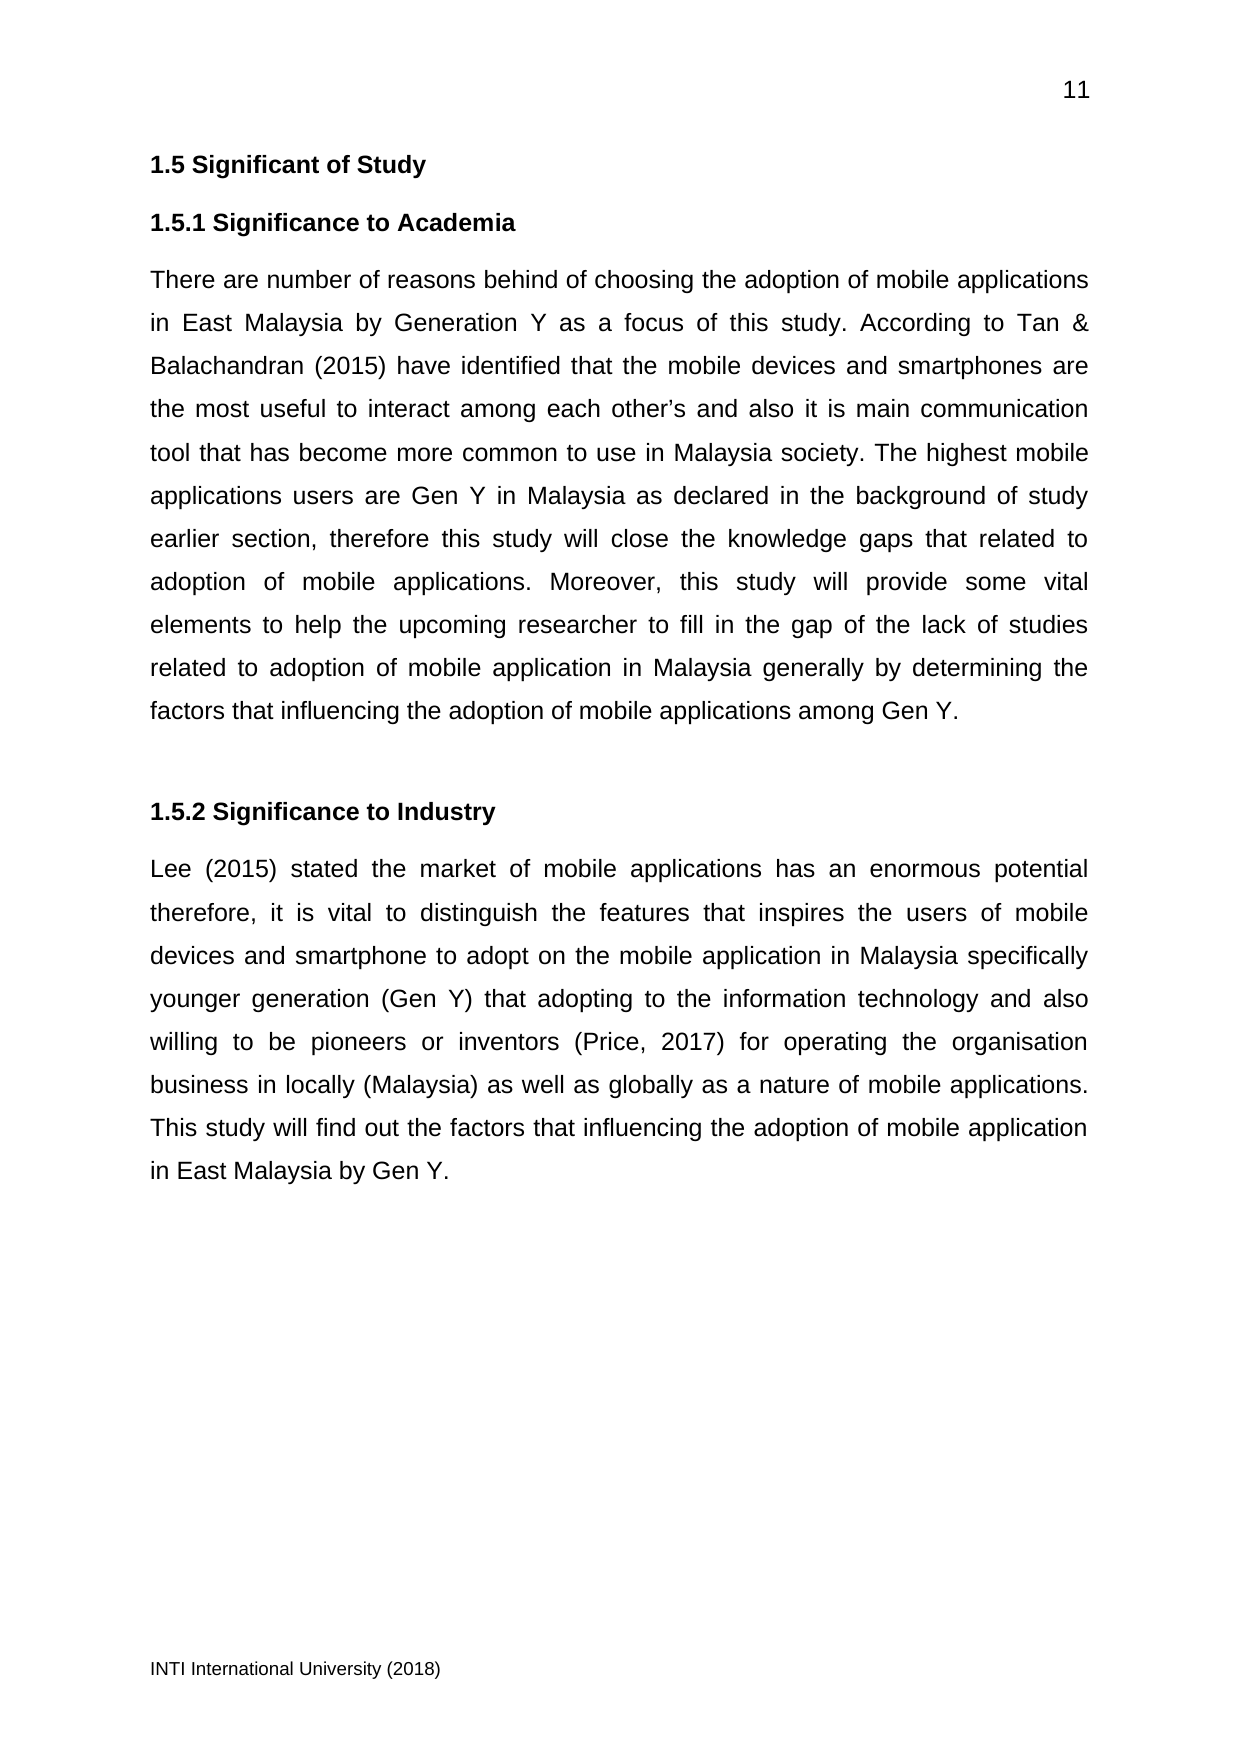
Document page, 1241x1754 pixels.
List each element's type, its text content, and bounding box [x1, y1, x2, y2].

subtitle 1.5.1 Significance to Academia [150, 207, 1090, 236]
text There are number of reasons behind of choosing the adoption of mobile applications in East Malaysia by Generation Y as a focus of this study. According to Tan & Balachandran (2015) have identified that the mobile devices and smartphones are the most useful to interact among each other’s and also it is main communication tool that has become more common to use in Malaysia society. The highest mobile applications users are Gen Y in Malaysia as declared in the background of study earlier section, therefore this study will close the knowledge gaps that related to adoption of mobile applications. Moreover, this study will provide some vital elements to help the upcoming researcher to fill in the gap of the lack of studies related to adoption of mobile application in Malaysia generally by determining the factors that influencing the adoption of mobile applications among Gen Y. [150, 265, 1090, 725]
subtitle 1.5 Significant of Study [150, 150, 1090, 179]
text Lee (2015) stated the market of mobile applications has an enormous potential therefore, it is vital to distinguish the features that inspires the users of mobile devices and smartphone to adopt on the mobile application in Malaysia specifically younger generation (Gen Y) that adopting to the information technology and also willing to be pioneers or inventors (Price, 2017) for operating the organisation business in locally (Malaysia) as well as globally as a nature of mobile applications. This study will find out the factors that influencing the adoption of mobile application in East Malaysia by Gen Y. [150, 854, 1090, 1185]
subtitle 1.5.2 Significance to Industry [150, 797, 1090, 826]
